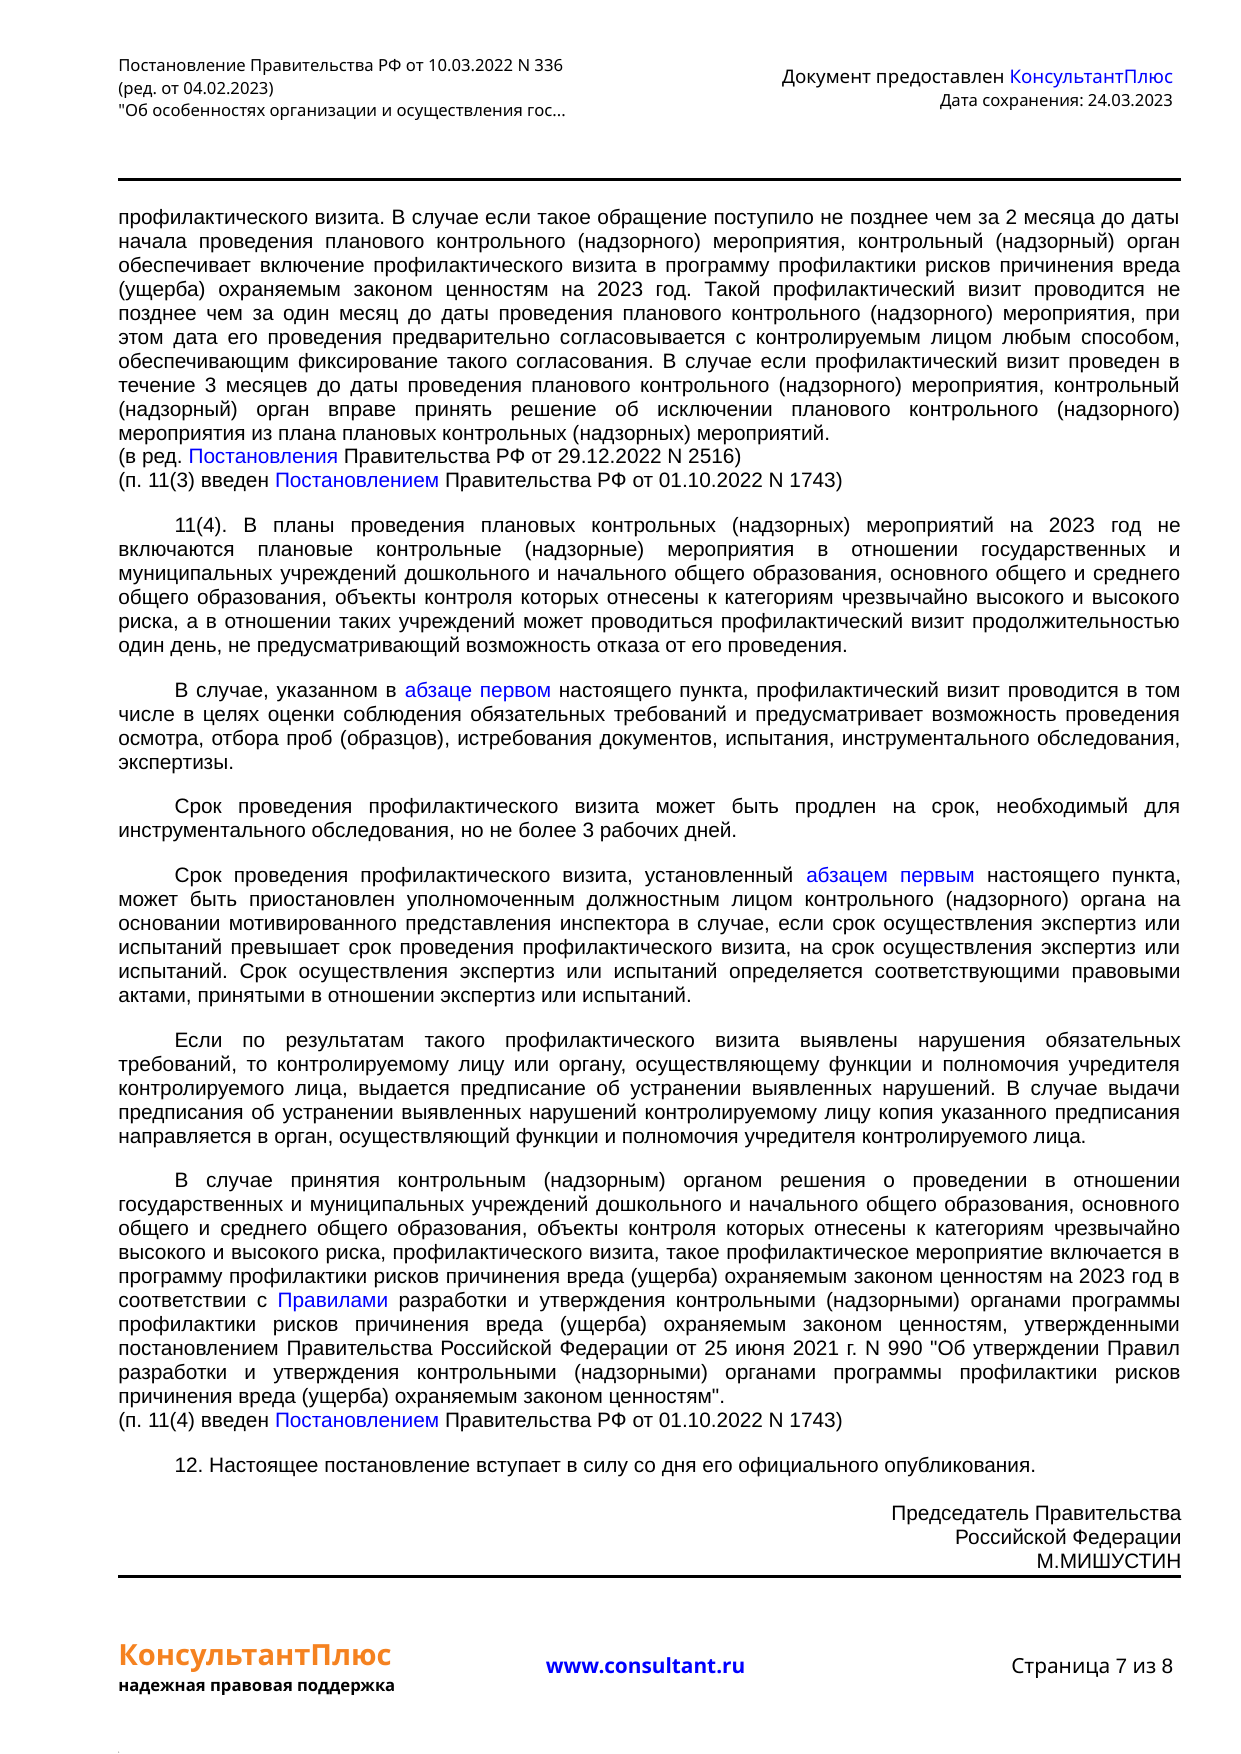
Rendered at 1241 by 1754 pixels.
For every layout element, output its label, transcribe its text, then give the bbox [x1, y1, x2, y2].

text Срок проведения профилактического визита, установленный абзацем первым настоящего пункта, может быть приостановлен уполномоченным должностным лицом контрольного (надзорного) органа на основании мотивированного представления инспектора в случае, если срок осуществления экспертиз или испытаний превышает срок проведения профилактического визита, на срок осуществления экспертиз или испытаний. Срок осуществления экспертиз или испытаний определяется соответствующими правовыми актами, принятыми в отношении экспертиз или испытаний. [118, 863, 1181, 1007]
text Российской Федерации [118, 1524, 1181, 1548]
text Председатель Правительства [118, 1501, 1181, 1524]
text В случае, указанном в абзаце первом настоящего пункта, профилактический визит проводится в том числе в целях оценки соблюдения обязательных требований и предусматривает возможность проведения осмотра, отбора проб (образцов), истребования документов, испытания, инструментального обследования, экспертизы. [118, 678, 1181, 773]
text В случае принятия контрольным (надзорным) органом решения о проведении в отношении государственных и муниципальных учреждений дошкольного и начального общего образования, основного общего и среднего общего образования, объекты контроля которых отнесены к категориям чрезвычайно высокого и высокого риска, профилактического визита, такое профилактическое мероприятие включается в программу профилактики рисков причинения вреда (ущерба) охраняемым законом ценностям на 2023 год в соответствии с Правилами разработки и утверждения контрольными (надзорными) органами программы профилактики рисков причинения вреда (ущерба) охраняемым законом ценностям, утвержденными постановлением Правительства Российской Федерации от 25 июня 2021 г. N 990 "Об утверждении Правил разработки и утверждения контрольными (надзорными) органами программы профилактики рисков причинения вреда (ущерба) охраняемым законом ценностям". [118, 1168, 1181, 1408]
text 12. Настоящее постановление вступает в силу со дня его официального опубликования. [118, 1453, 1181, 1477]
text Если по результатам такого профилактического визита выявлены нарушения обязательных требований, то контролируемому лицу или органу, осуществляющему функции и полномочия учредителя контролируемого лица, выдается предписание об устранении выявленных нарушений. В случае выдачи предписания об устранении выявленных нарушений контролируемому лицу копия указанного предписания направляется в орган, осуществляющий функции и полномочия учредителя контролируемого лица. [118, 1028, 1181, 1147]
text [118, 205, 1181, 444]
text М.МИШУСТИН [118, 1548, 1181, 1572]
text (в ред. Постановления Правительства РФ от 29.12.2022 N 2516) [118, 444, 1181, 468]
text (п. 11(4) введен Постановлением Правительства РФ от 01.10.2022 N 1743) [118, 1408, 1181, 1432]
text Срок проведения профилактического визита может быть продлен на срок, необходимый для инструментального обследования, но не более 3 рабочих дней. [118, 794, 1181, 842]
text 11(4). В планы проведения плановых контрольных (надзорных) мероприятий на 2023 год не включаются плановые контрольные (надзорные) мероприятия в отношении государственных и муниципальных учреждений дошкольного и начального общего образования, основного общего и среднего общего образования, объекты контроля которых отнесены к категориям чрезвычайно высокого и высокого риска, а в отношении таких учреждений может проводиться профилактический визит продолжительностью один день, не предусматривающий возможность отказа от его проведения. [118, 513, 1181, 657]
text (п. 11(3) введен Постановлением Правительства РФ от 01.10.2022 N 1743) [118, 468, 1181, 492]
